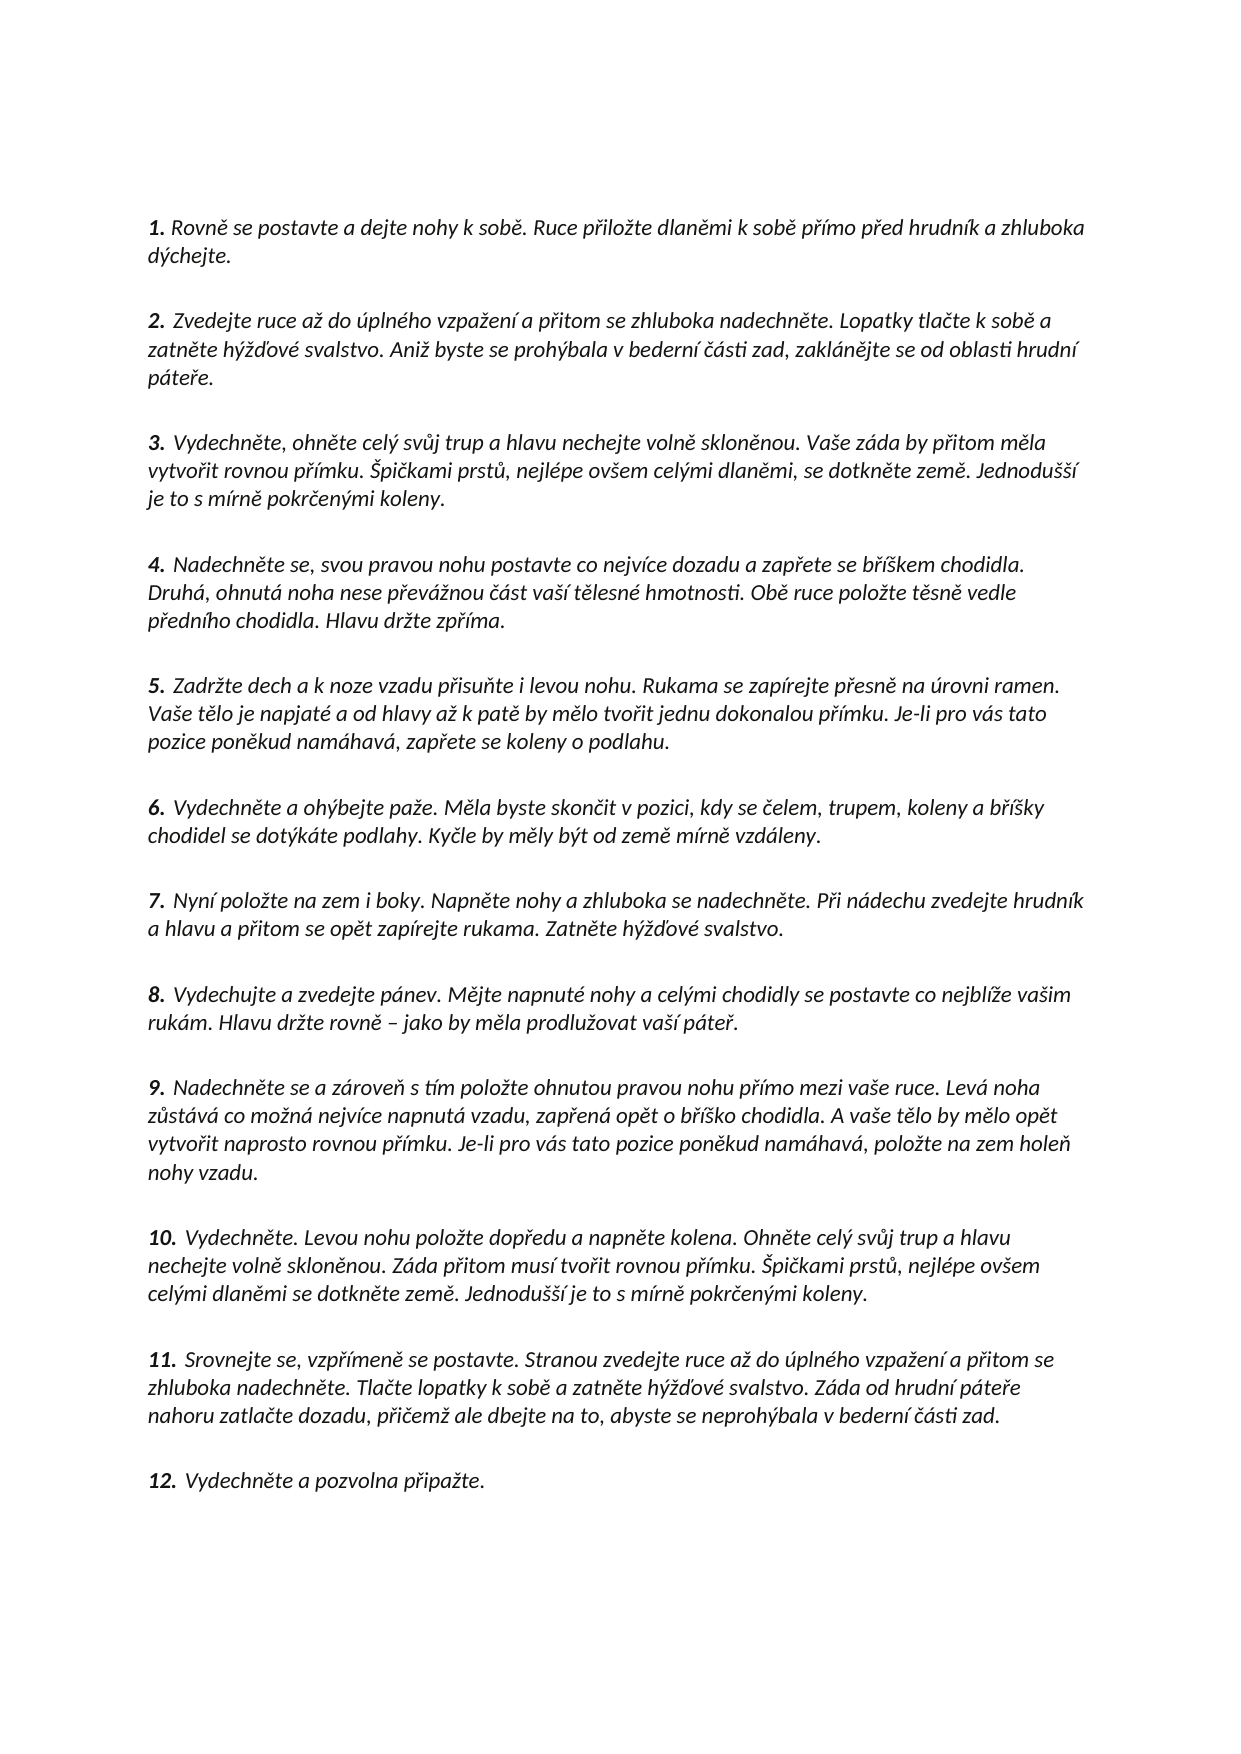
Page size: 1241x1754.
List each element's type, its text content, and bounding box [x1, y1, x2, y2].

text 3. Vydechněte, ohněte celý svůj trup a hlavu nechejte volně skloněnou. Vaše záda by přitom měla vytvořit rovnou přímku. Špičkami prstů, nejlépe ovšem celými dlaněmi, se dotkněte země. Jednodušší je to s mírně pokrčenými koleny. [148, 428, 1093, 512]
text 11. Srovnejte se, vzpřímeně se postavte. Stranou zvedejte ruce až do úplného vzpažení a přitom se zhluboka nadechněte. Tlačte lopatky k sobě a zatněte hýžďové svalstvo. Záda od hrudní páteře nahoru zatlačte dozadu, přičemž ale dbejte na to, abyste se neprohýbala v bederní části zad. [148, 1345, 1093, 1429]
text 7. Nyní položte na zem i boky. Napněte nohy a zhluboka se nadechněte. Při nádechu zvedejte hrudník a hlavu a přitom se opět zapírejte rukama. Zatněte hýžďové svalstvo. [148, 886, 1093, 942]
text 12. Vydechněte a pozvolna připažte. [148, 1466, 1093, 1494]
text 6. Vydechněte a ohýbejte paže. Měla byste skončit v pozici, kdy se čelem, trupem, koleny a bříšky chodidel se dotýkáte podlahy. Kyčle by měly být od země mírně vzdáleny. [148, 793, 1093, 849]
text 5. Zadržte dech a k noze vzadu přisuňte i levou nohu. Rukama se zapírejte přesně na úrovni ramen. Vaše tělo je napjaté a od hlavy až k patě by mělo tvořit jednu dokonalou přímku. Je-li pro vás tato pozice poněkud namáhavá, zapřete se koleny o podlahu. [148, 671, 1093, 755]
text 10. Vydechněte. Levou nohu položte dopředu a napněte kolena. Ohněte celý svůj trup a hlavu nechejte volně skloněnou. Záda přitom musí tvořit rovnou přímku. Špičkami prstů, nejlépe ovšem celými dlaněmi se dotkněte země. Jednodušší je to s mírně pokrčenými koleny. [148, 1223, 1093, 1307]
text 4. Nadechněte se, svou pravou nohu postavte co nejvíce dozadu a zapřete se bříškem chodidla. Druhá, ohnutá noha nese převážnou část vaší tělesné hmotnosti. Obě ruce položte těsně vedle předního chodidla. Hlavu držte zpříma. [148, 550, 1093, 634]
text 2. Zvedejte ruce až do úplného vzpažení a přitom se zhluboka nadechněte. Lopatky tlačte k sobě a zatněte hýžďové svalstvo. Aniž byste se prohýbala v bederní části zad, zaklánějte se od oblasti hrudní páteře. [148, 307, 1093, 391]
text 8. Vydechujte a zvedejte pánev. Mějte napnuté nohy a celými chodidly se postavte co nejblíže vašim rukám. Hlavu držte rovně – jako by měla prodlužovat vaší páteř. [148, 980, 1093, 1036]
text 9. Nadechněte se a zároveň s tím položte ohnutou pravou nohu přímo mezi vaše ruce. Levá noha zůstává co možná nejvíce napnutá vzadu, zapřená opět o bříško chodidla. A vaše tělo by mělo opět vytvořit naprosto rovnou přímku. Je-li pro vás tato pozice poněkud namáhavá, položte na zem holeň nohy vzadu. [148, 1073, 1093, 1186]
text 1. Rovně se postavte a dejte nohy k sobě. Ruce přiložte dlaněmi k sobě přímo před hrudník a zhluboka dýchejte. [148, 213, 1093, 269]
